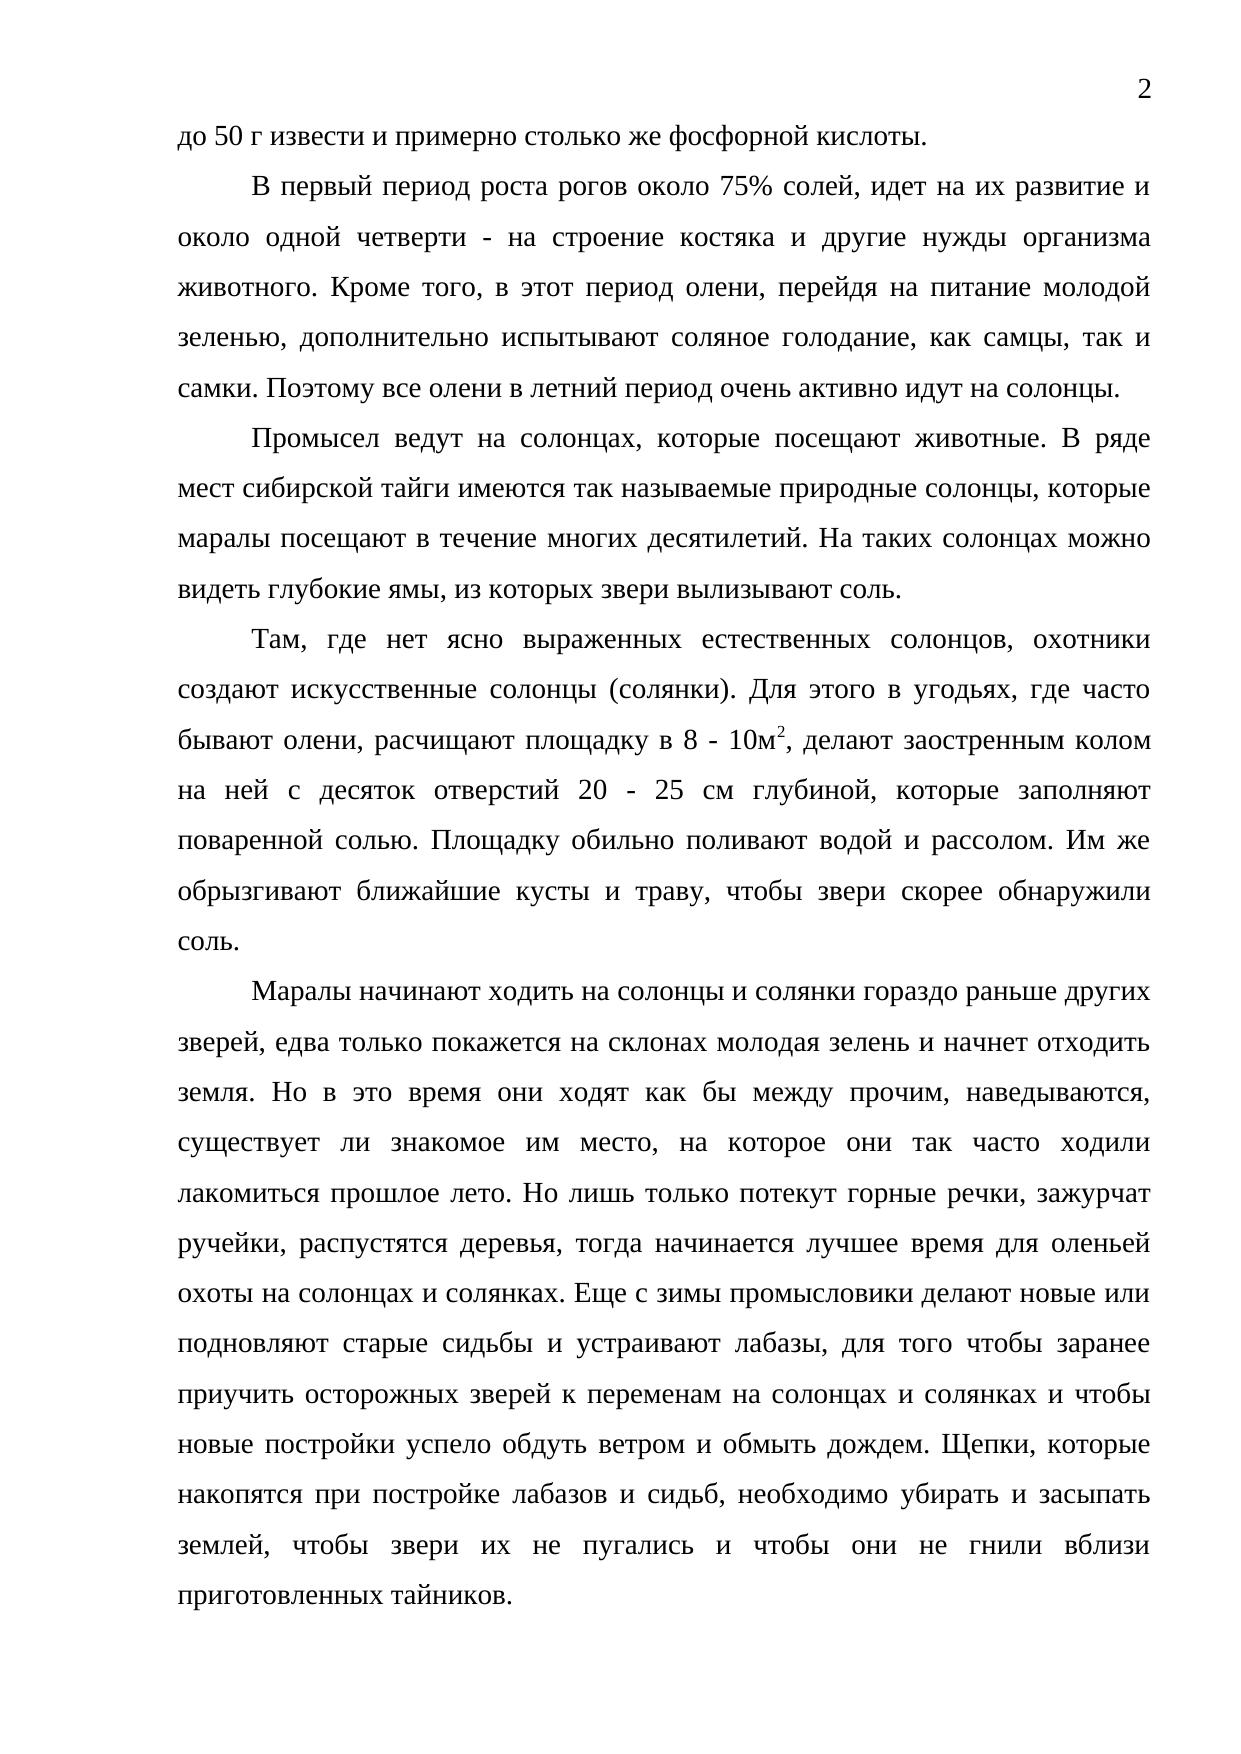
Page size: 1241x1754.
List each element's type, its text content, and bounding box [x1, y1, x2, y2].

text Там, где нет ясно выраженных естественных солонцов, охотники создают искусственные солонцы (солянки). Для этого в угодьях, где часто бывают олени, расчищают площадку в 8 - 10м2, делают заостренным колом на ней с десяток отверстий 20 - 25 см глубиной, которые заполняют поваренной солью. Площадку обильно поливают водой и рассолом. Им же обрызгивают ближайшие кусты и траву, чтобы звери скорее обнаружили соль. [177, 621, 1152, 957]
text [177, 118, 1152, 152]
text Маралы начинают ходить на солонцы и солянки гораздо раньше других зверей, едва только покажется на склонах молодая зелень и начнет отходить земля. Но в это время они ходят как бы между прочим, наведываются, существует ли знакомое им место, на которое они так часто ходили лакомиться прошлое лето. Но лишь только потекут горные речки, зажурчат ручейки, распустятся деревья, тогда начинается лучшее время для оленьей охоты на солонцах и солянках. Еще с зимы промысловики делают новые или подновляют старые сидьбы и устраивают лабазы, для того чтобы заранее приучить осторожных зверей к переменам на солонцах и солянках и чтобы новые постройки успело обдуть ветром и обмыть дождем. Щепки, которые накопятся при постройке лабазов и сидьб, необходимо убирать и засыпать землей, чтобы звери их не пугались и чтобы они не гнили вблизи приготовленных тайников. [177, 973, 1152, 1611]
text Промысел ведут на солонцах, которые посещают животные. В ряде мест сибирской тайги имеются так называемые природные солонцы, которые маралы посещают в течение многих десятилетий. На таких солонцах можно видеть глубокие ямы, из которых звери вылизывают соль. [177, 420, 1152, 604]
text В первый период роста рогов около 75% солей, идет на их развитие и около одной четверти - на строение костяка и другие нужды организма животного. Кроме того, в этот период олени, перейдя на питание молодой зеленью, дополнительно испытывают соляное голодание, как самцы, так и самки. Поэтому все олени в летний период очень активно идут на солонцы. [177, 168, 1152, 403]
